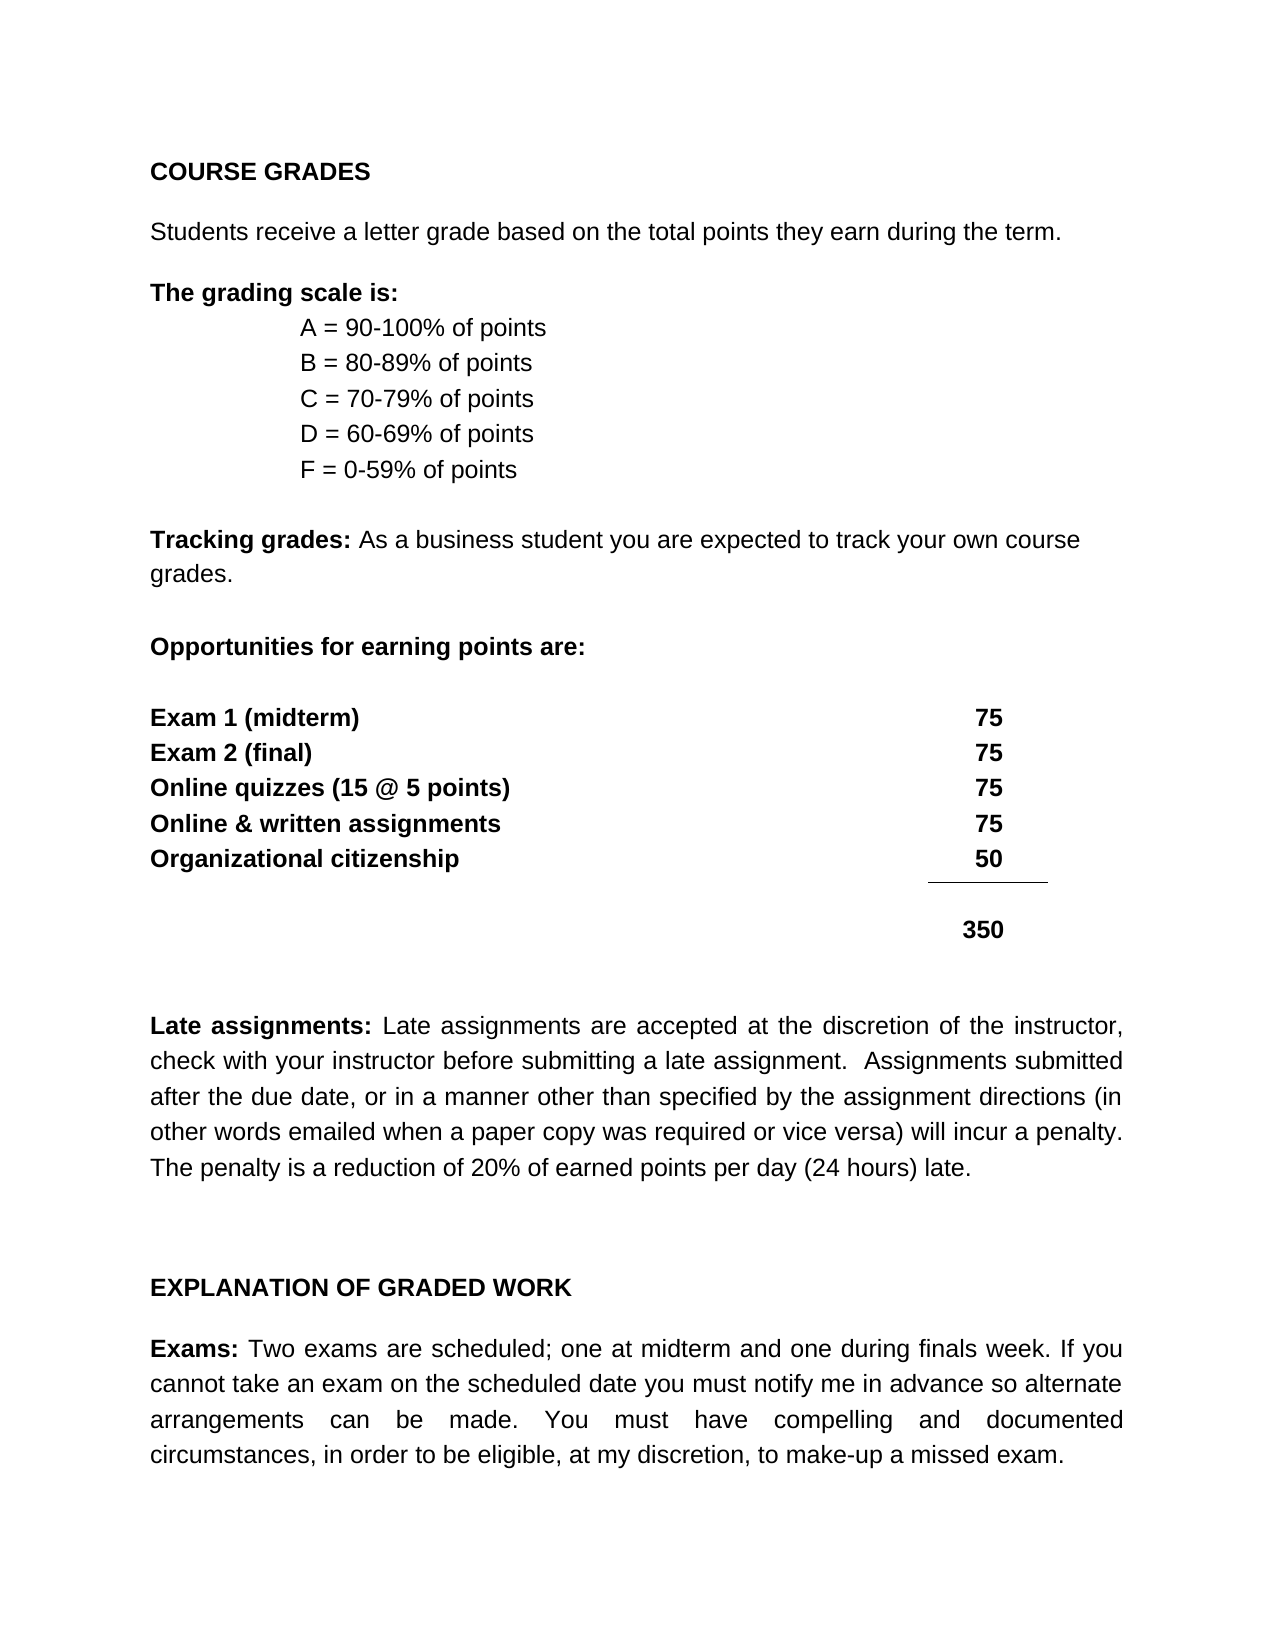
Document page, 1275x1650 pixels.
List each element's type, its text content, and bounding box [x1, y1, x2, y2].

text 350 [900, 908, 1125, 944]
text F = 0-59% of points [150, 448, 1125, 483]
text Online quizzes (15 @ 5 points) 75 [150, 767, 1125, 802]
text Organizational citizenship 50 [150, 837, 1125, 873]
text B = 80-89% of points [150, 342, 1125, 377]
text A = 90-100% of points [150, 306, 1125, 342]
text EXPLANATION OF GRADED WORK [150, 1267, 1125, 1302]
text COURSE GRADES [150, 150, 1125, 185]
text Tracking grades: As a business student you are expected to track your own course grades. [150, 519, 1125, 589]
text Exam 2 (final) 75 [150, 731, 1125, 767]
text Online & written assignments 75 [150, 802, 1125, 837]
text Exam 1 (midterm) 75 [150, 696, 1125, 731]
text The grading scale is: [150, 271, 1125, 306]
text Opportunities for earning points are: [150, 625, 1125, 660]
text Students receive a letter grade based on the total points they earn during the term. [150, 210, 1125, 246]
text Exams: Two exams are scheduled; one at midterm and one during finals week. If you cannot take an exam on the scheduled date you must notify me in advance so alternate arrangements can be made. You must have compelling and documented circumstances, in order to be eligible, at my discretion, to make-up a missed exam. [150, 1327, 1125, 1469]
text Late assignments: Late assignments are accepted at the discretion of the instructor, check with your instructor before submitting a late assignment. Assignments submitted after the due date, or in a manner other than specified by the assignment directions (in other words emailed when a paper copy was required or vice versa) will incur a penalty. The penalty is a reduction of 20% of earned points per day (24 hours) late. [150, 1004, 1125, 1181]
text C = 70-79% of points [150, 377, 1125, 412]
text D = 60-69% of points [150, 412, 1125, 448]
